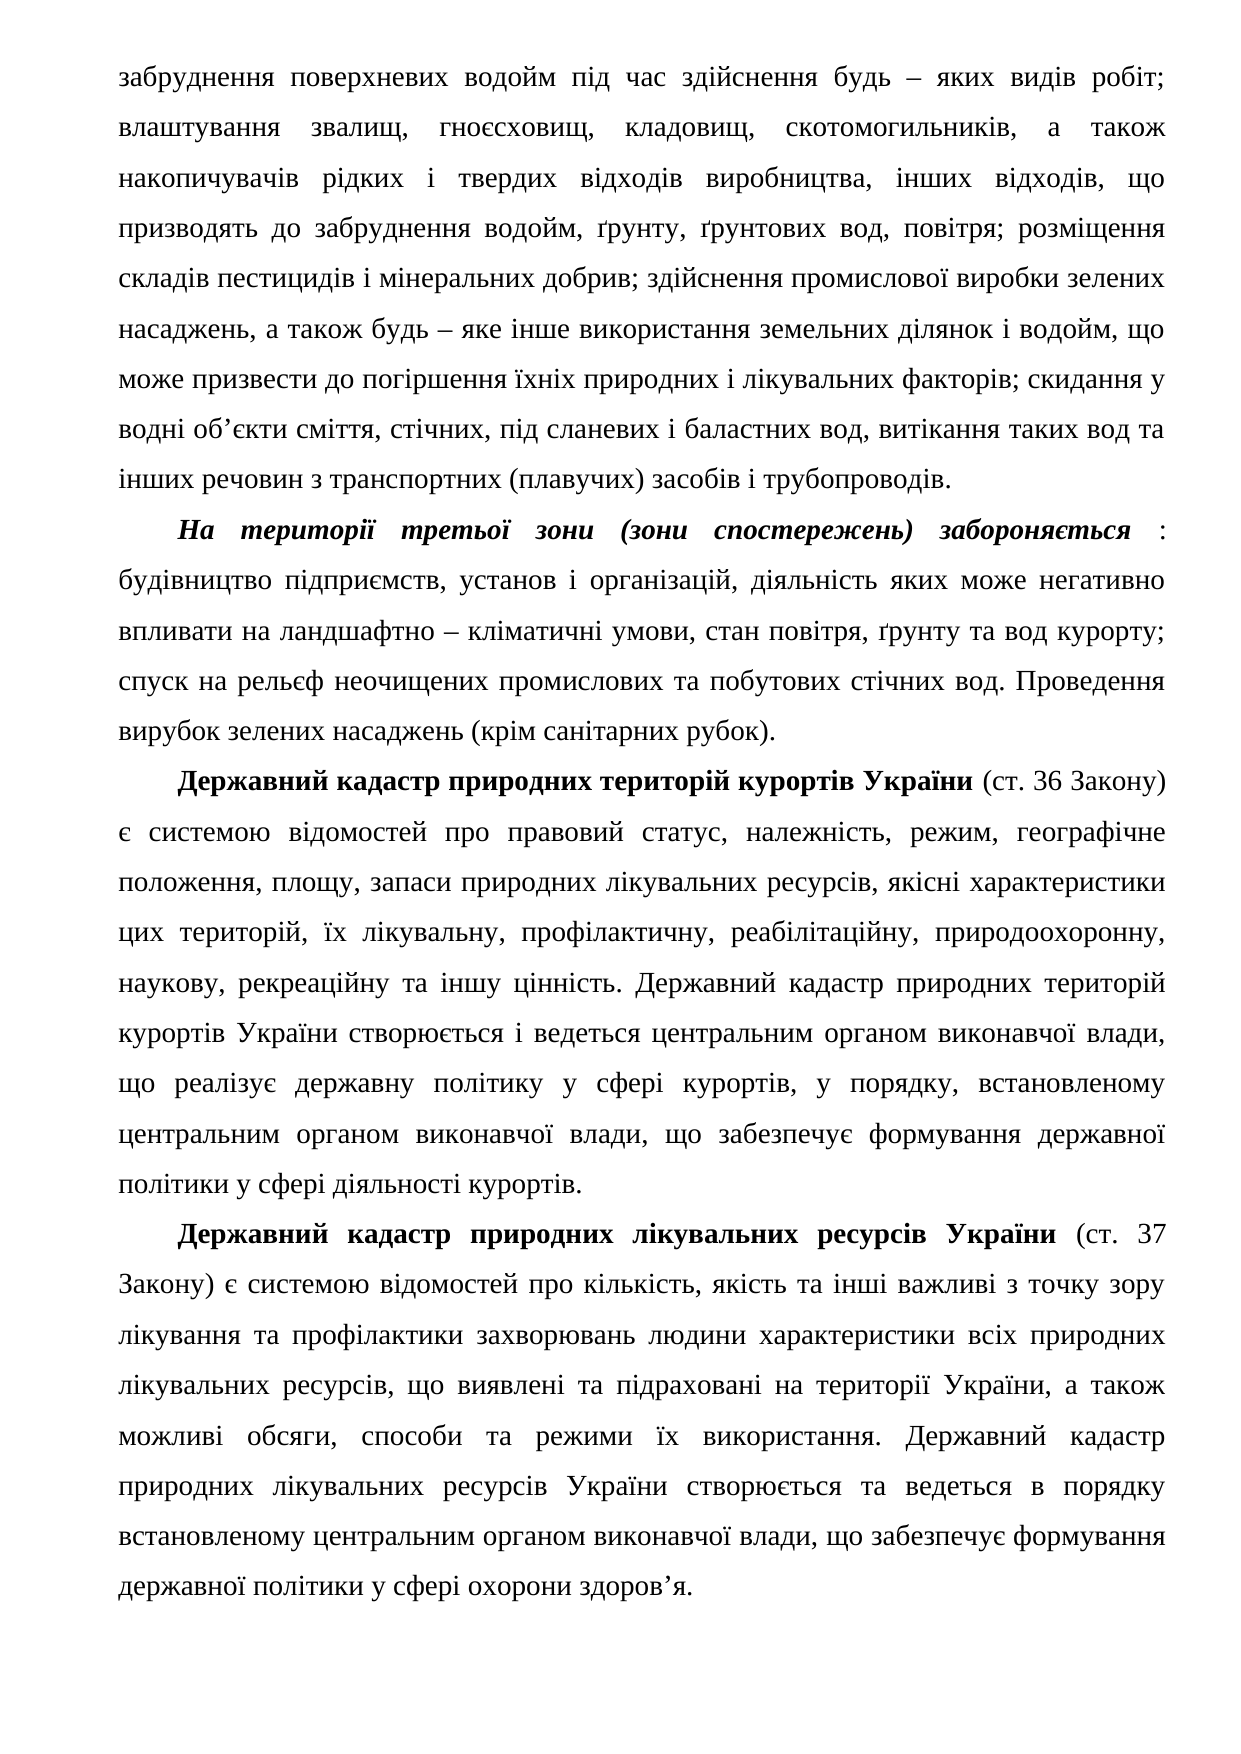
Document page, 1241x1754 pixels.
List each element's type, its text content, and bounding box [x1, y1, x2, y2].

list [118, 59, 1167, 495]
list На території третьої зони (зони спостережень) забороняється : будівництво підприємств, установ і організацій, діяльність яких може негативно впливати на ландшафтно – кліматичні умови, стан повітря, ґрунту та вод курорту; спуск на рельєф неочищених промислових та побутових стічних вод. Проведення вирубок зелених насаджень (крім санітарних рубок). [118, 512, 1167, 747]
list Державний кадастр природних територій курортів України (ст. 36 Закону) є системою відомостей про правовий статус, належність, режим, географічне положення, площу, запаси природних лікувальних ресурсів, якісні характеристики цих територій, їх лікувальну, профілактичну, реабілітаційну, природоохоронну, наукову, рекреаційну та іншу цінність. Державний кадастр природних територій курортів України створюється і ведеться центральним органом виконавчої влади, що реалізує державну політику у сфері курортів, у порядку, встановленому центральним органом виконавчої влади, що забезпечує формування державної політики у сфері діяльності курортів. [118, 763, 1167, 1199]
list Державний кадастр природних лікувальних ресурсів України (ст. 37 Закону) є системою відомостей про кількість, якість та інші важливі з точку зору лікування та профілактики захворювань людини характеристики всіх природних лікувальних ресурсів, що виявлені та підраховані на території України, а також можливі обсяги, способи та режими їх використання. Державний кадастр природних лікувальних ресурсів України створюється та ведеться в порядку встановленому центральним органом виконавчої влади, що забезпечує формування державної політики у сфері охорони здоров’я. [118, 1216, 1167, 1602]
